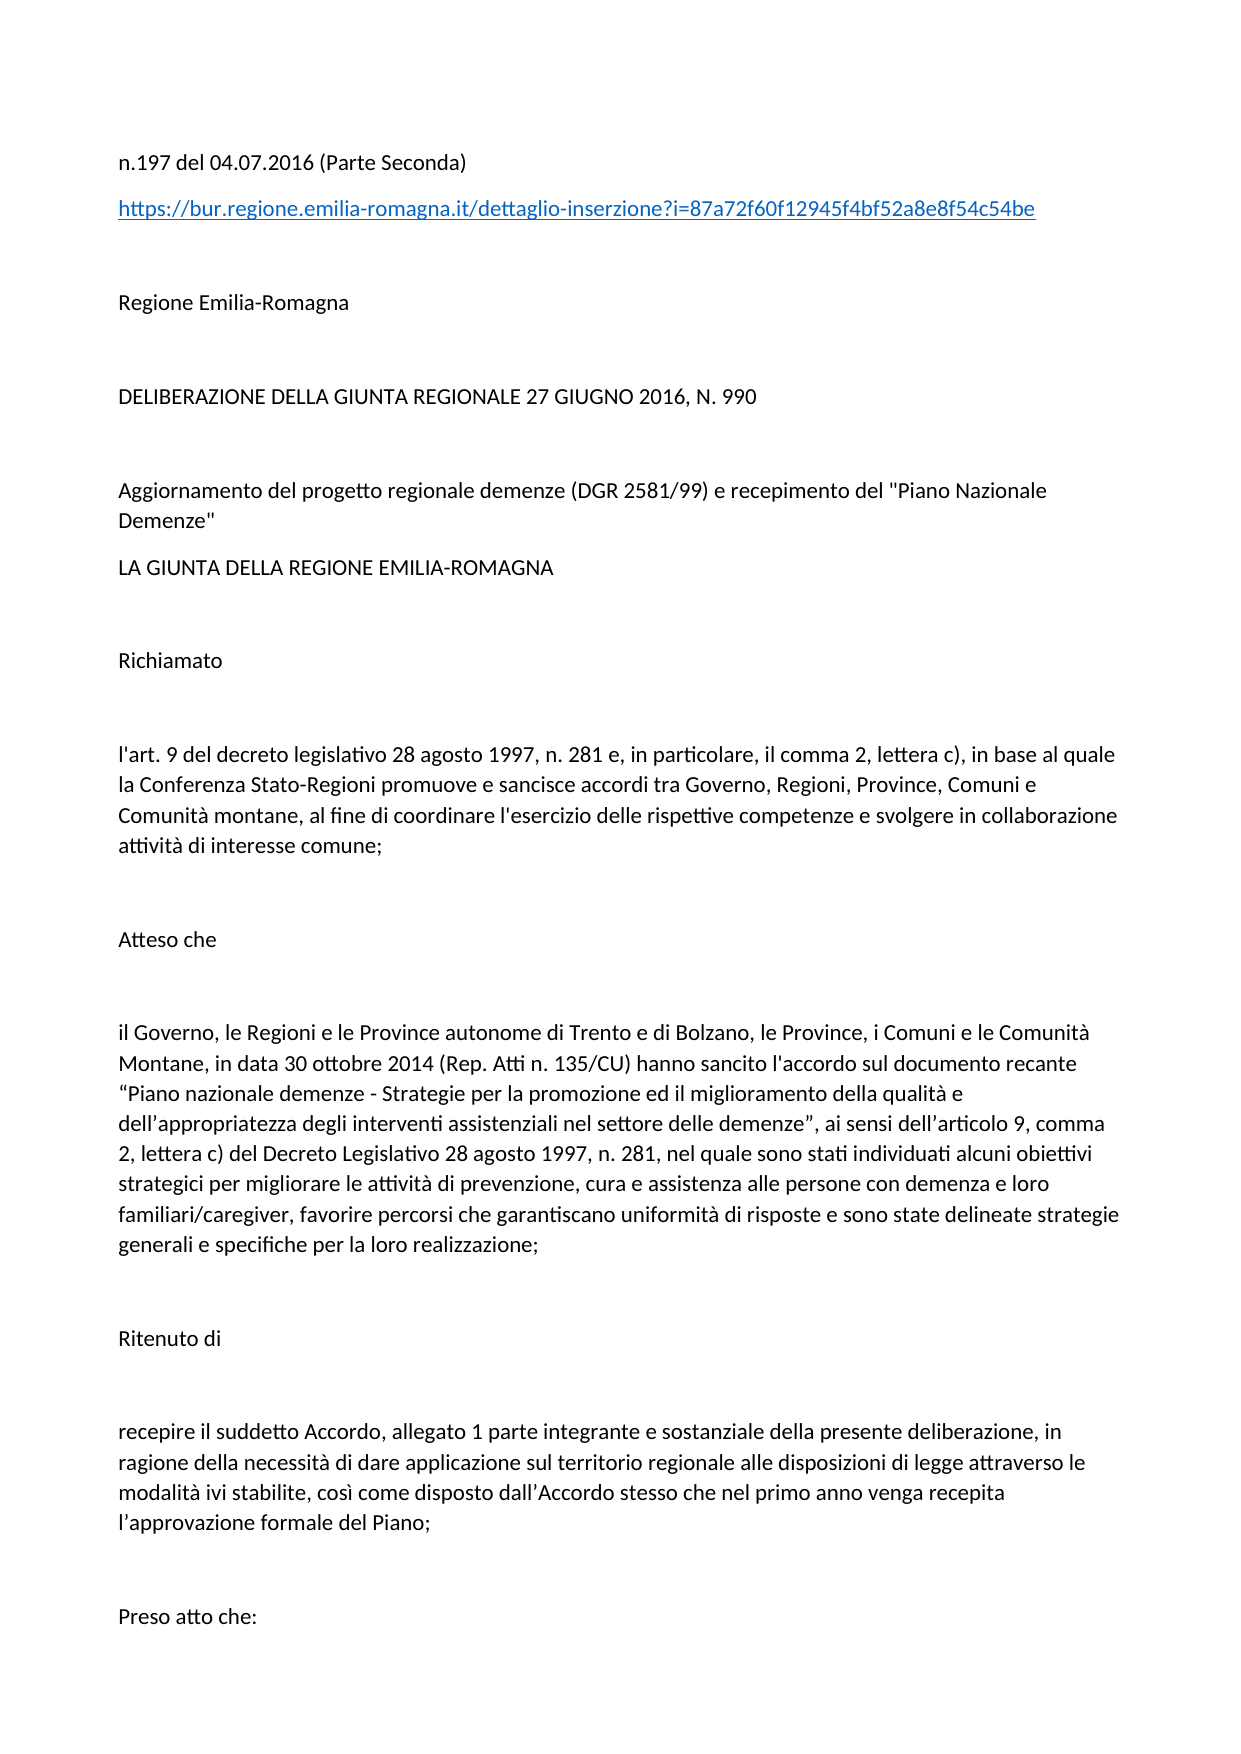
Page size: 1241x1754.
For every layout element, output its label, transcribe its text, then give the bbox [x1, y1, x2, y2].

text recepire il suddetto Accordo, allegato 1 parte integrante e sostanziale della presente deliberazione, in ragione della necessità di dare applicazione sul territorio regionale alle disposizioni di legge attraverso le modalità ivi stabilite, così come disposto dall’Accordo stesso che nel primo anno venga recepita l’approvazione formale del Piano; [118, 1417, 1122, 1536]
text Aggiornamento del progetto regionale demenze (DGR 2581/99) e recepimento del "Piano Nazionale Demenze" [118, 476, 1122, 534]
text Atteso che [118, 925, 1122, 953]
text LA GIUNTA DELLA REGIONE EMILIA-ROMAGNA [118, 553, 1122, 581]
text n.197 del 04.07.2016 (Parte Seconda) [118, 148, 1122, 176]
text Preso atto che: [118, 1602, 1122, 1630]
text l'art. 9 del decreto legislativo 28 agosto 1997, n. 281 e, in particolare, il comma 2, lettera c), in base al quale la Conferenza Stato-Regioni promuove e sancisce accordi tra Governo, Regioni, Province, Comuni e Comunità montane, al fine di coordinare l'esercizio delle rispettive competenze e svolgere in collaborazione attività di interesse comune; [118, 740, 1122, 859]
text https://bur.regione.emilia-romagna.it/dettaglio-inserzione?i=87a72f60f12945f4bf52a8e8f54c54be [118, 194, 1122, 222]
text DELIBERAZIONE DELLA GIUNTA REGIONALE 27 GIUGNO 2016, N. 990 [118, 382, 1122, 410]
text il Governo, le Regioni e le Province autonome di Trento e di Bolzano, le Province, i Comuni e le Comunità Montane, in data 30 ottobre 2014 (Rep. Atti n. 135/CU) hanno sancito l'accordo sul documento recante “Piano nazionale demenze - Strategie per la promozione ed il miglioramento della qualità e dell’appropriatezza degli interventi assistenziali nel settore delle demenze”, ai sensi dell’articolo 9, comma 2, lettera c) del Decreto Legislativo 28 agosto 1997, n. 281, nel quale sono stati individuati alcuni obiettivi strategici per migliorare le attività di prevenzione, cura e assistenza alle persone con demenza e loro familiari/caregiver, favorire percorsi che garantiscano uniformità di risposte e sono state delineate strategie generali e specifiche per la loro realizzazione; [118, 1018, 1122, 1258]
text Richiamato [118, 647, 1122, 674]
text Ritenuto di [118, 1324, 1122, 1352]
text Regione Emilia-Romagna [118, 288, 1122, 316]
